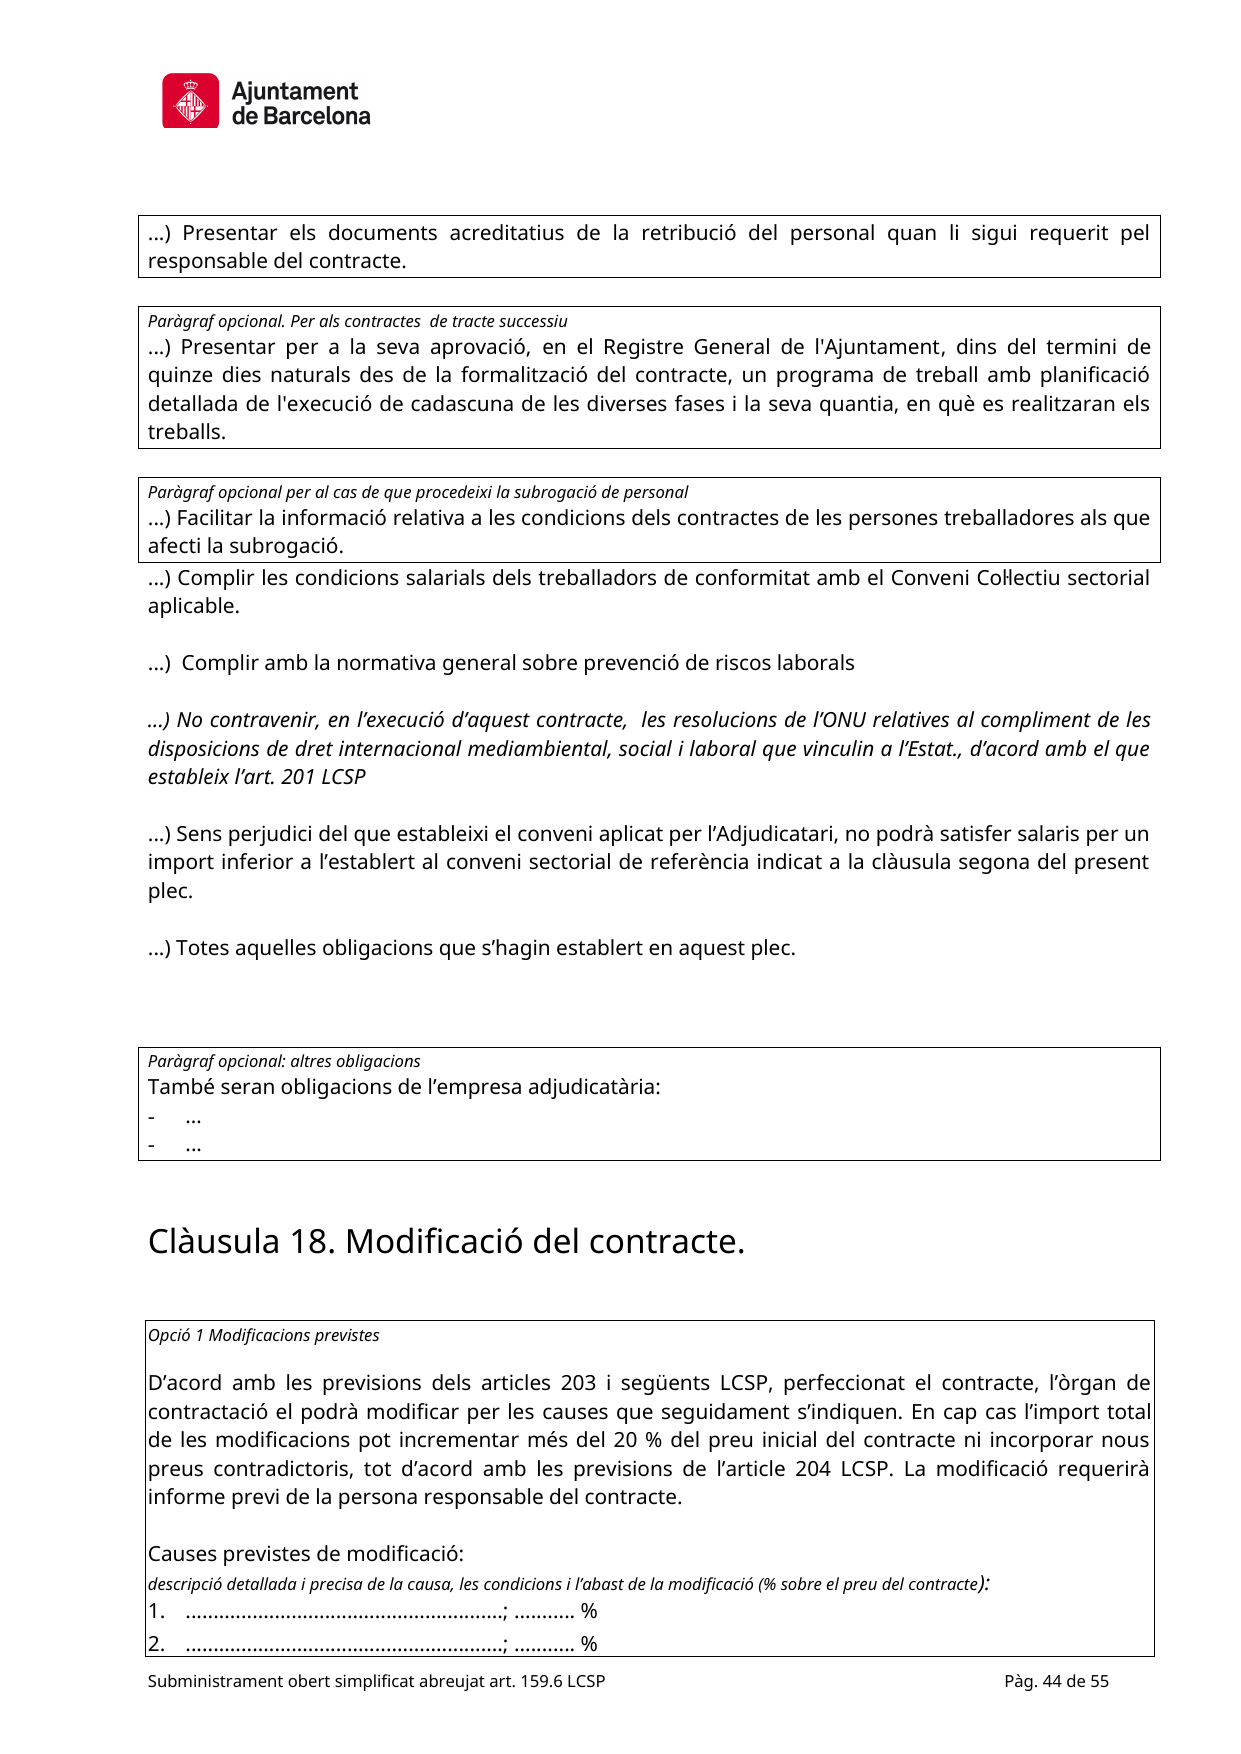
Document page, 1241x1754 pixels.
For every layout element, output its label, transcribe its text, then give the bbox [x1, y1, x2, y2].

picture [162, 73, 371, 128]
text ...) Facilitar la informació relativa a les condicions dels contractes de les persones treballadores als que afecti la subrogació. [139, 500, 1160, 562]
text Paràgraf opcional per al cas de que procedeixi la subrogació de personal [139, 478, 1160, 500]
text Paràgraf opcional: altres obligacions [139, 1048, 1160, 1072]
text ...) Complir amb la normativa general sobre prevenció de riscos laborals [148, 648, 1152, 677]
list .........................................................; ........... % [146, 1626, 1154, 1656]
text Causes previstes de modificació: [148, 1539, 1152, 1568]
text ...) Sens perjudici del que estableixi el conveni aplicat per l’Adjudicatari, no podrà satisfer salaris per un import inferior a l’establert al conveni sectorial de referència indicat a la clàusula segona del present plec. [148, 819, 1152, 904]
text ...) Presentar els documents acreditatius de la retribució del personal quan li sigui requerit pel responsable del contracte. [139, 216, 1160, 277]
text ...) Totes aquelles obligacions que s’hagin establert en aquest plec. [148, 933, 1152, 961]
text Clàusula 18. Modificació del contracte. [148, 1218, 1152, 1263]
text ...) No contravenir, en l’execució d’aquest contracte, les resolucions de l’ONU relatives al compliment de les disposicions de dret internacional mediambiental, social i laboral que vinculin a l’Estat., d’acord amb el que estableix l’art. 201 LCSP [148, 705, 1152, 791]
text D’acord amb les previsions dels articles 203 i següents LCSP, perfeccionat el contracte, l’òrgan de contractació el podrà modificar per les causes que seguidament s’indiquen. En cap cas l’import total de les modificacions pot incrementar més del 20 % del preu inicial del contracte ni incorporar nous preus contradictoris, tot d’acord amb les previsions de l’article 204 LCSP. La modificació requerirà informe previ de la persona responsable del contracte. [148, 1368, 1152, 1511]
text ...) Complir les condicions salarials dels treballadors de conformitat amb el Conveni Col·lectiu sectorial aplicable. [148, 563, 1152, 620]
list .........................................................; ........... % [148, 1596, 1152, 1624]
text Opció 1 Modificacions previstes [146, 1321, 1154, 1346]
list ... [139, 1126, 1160, 1160]
list … [148, 1101, 1152, 1126]
text Paràgraf opcional. Per als contractes de tracte successiu [139, 307, 1160, 329]
text ...) Presentar per a la seva aprovació, en el Registre General de l'Ajuntament, dins del termini de quinze dies naturals des de la formalització del contracte, un programa de treball amb planificació detallada de l'execució de cadascuna de les diverses fases i la seva quantia, en què es realitzaran els treballs. [139, 329, 1160, 448]
text També seran obligacions de l’empresa adjudicatària: [148, 1072, 1152, 1101]
text descripció detallada i precisa de la causa, les condicions i l’abast de la modificació (% sobre el preu del contracte): [148, 1568, 1152, 1596]
